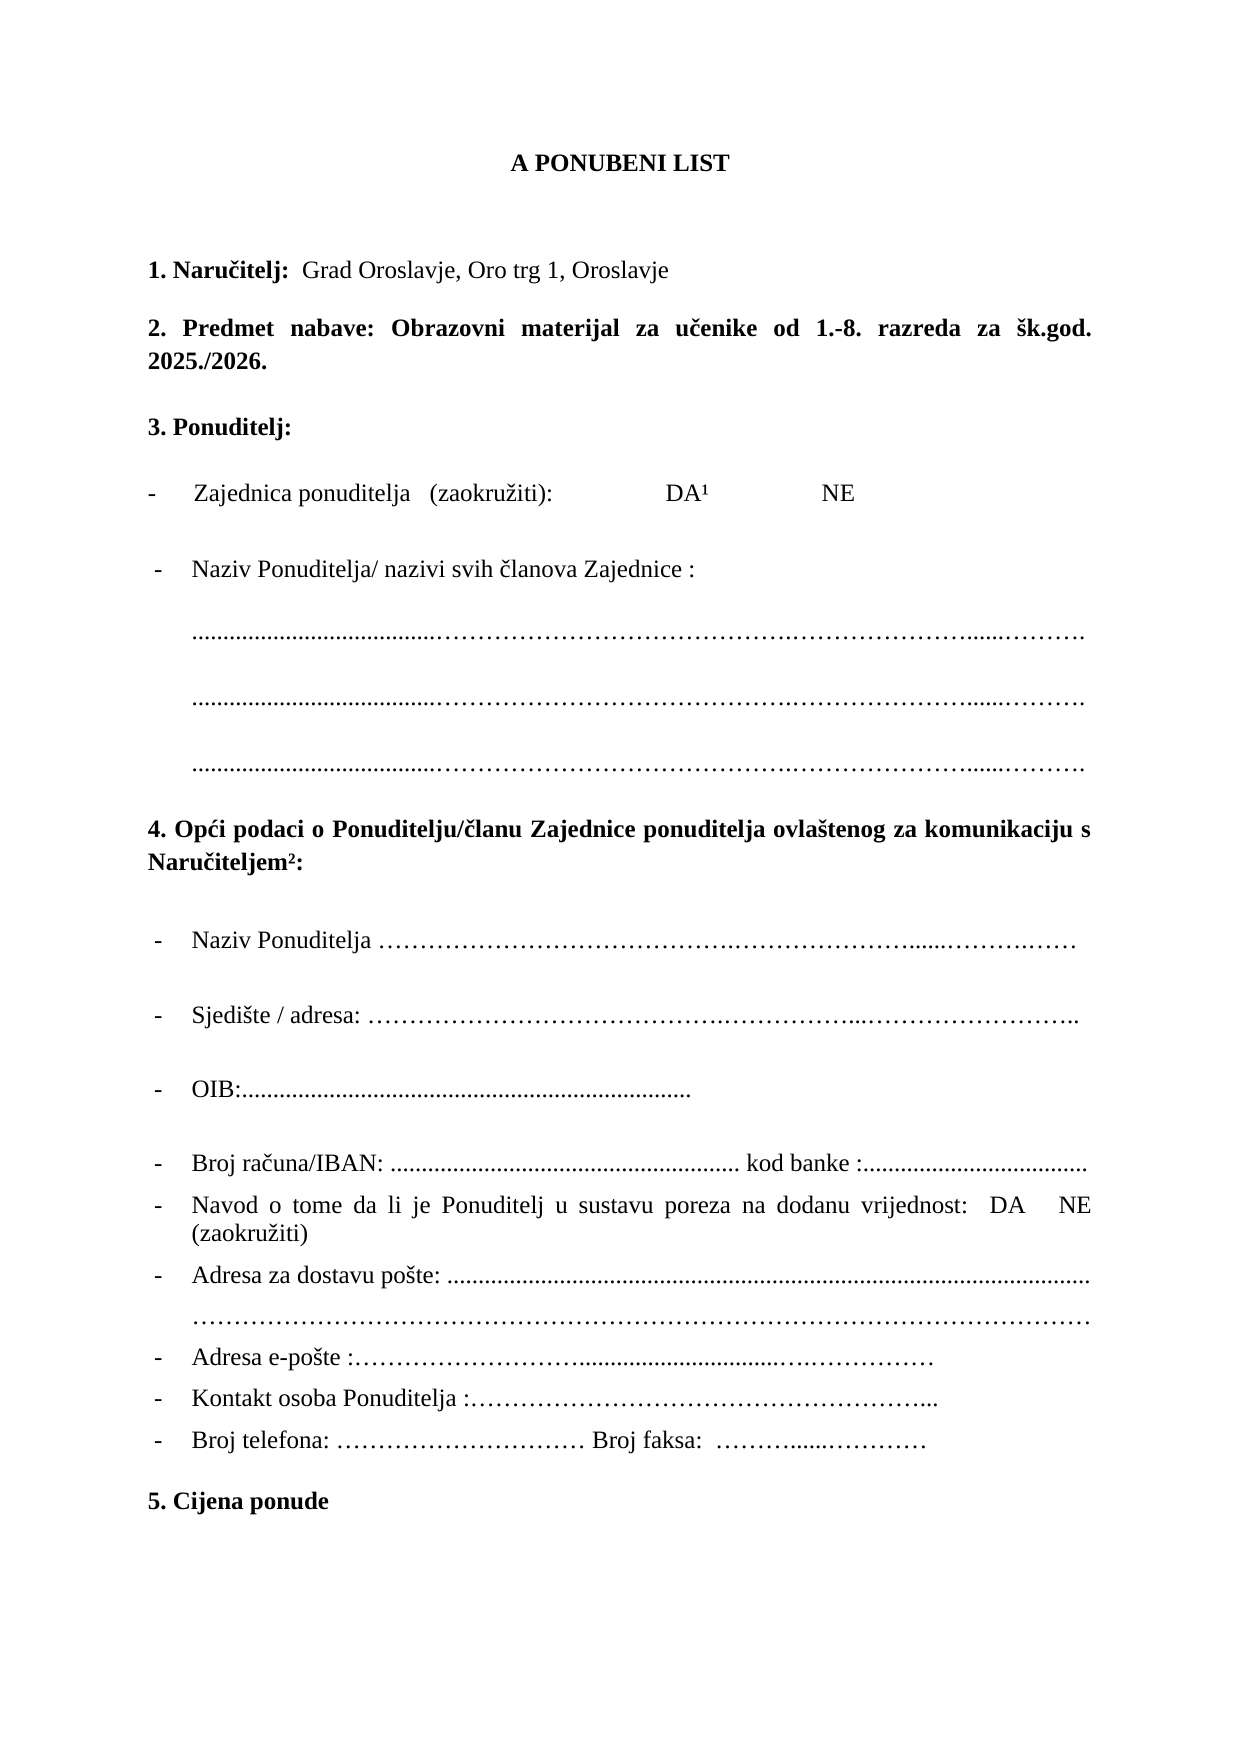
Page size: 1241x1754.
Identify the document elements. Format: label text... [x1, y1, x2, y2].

text A PONUBENI LIST [148, 148, 1093, 176]
list Adresa e-pošte :………………………................................….…………… [154, 1342, 1093, 1371]
list Navod o tome da li je Ponuditelj u sustavu poreza na dodanu vrijednost: DA NE (zaokružiti) [154, 1190, 1093, 1247]
text .......................................…………………………………….…………………......………. [191, 748, 1093, 777]
list Broj računa/IBAN: ........................................................ kod banke :.................................... [154, 1148, 1093, 1177]
text 3. Ponuditelj: [148, 412, 1093, 441]
text 5. Cijena ponude [148, 1486, 1102, 1515]
text - Zajednica ponuditelja (zaokružiti): DA¹ NE [148, 478, 1093, 507]
text ……………………………………………………………………………………………… [191, 1301, 1093, 1330]
text .......................................…………………………………….…………………......………. [191, 616, 1093, 645]
text 1. Naručitelj: Grad Oroslavje, Oro trg 1, Oroslavje [148, 255, 1093, 284]
text .......................................…………………………………….…………………......………. [191, 682, 1093, 711]
list Naziv Ponuditelja/ nazivi svih članova Zajednice : [154, 554, 1093, 583]
list Naziv Ponuditelja …………………………………….…………………......……….…… [154, 926, 1093, 954]
text 4. Opći podaci o Ponuditelju/članu Zajednice ponuditelja ovlaštenog za komunikaciju s Naručiteljem²: [148, 814, 1093, 876]
list Adresa za dostavu pošte: ....................................................................................................... [154, 1260, 1093, 1288]
list Sjedište / adresa: …………………………………….……………...…………………….. [154, 1000, 1093, 1029]
text 2. Predmet nabave: Obrazovni materijal za učenike od 1.-8. razreda za šk.god. 2025./2026. [148, 313, 1093, 375]
list OIB:........................................................................ [154, 1074, 1093, 1103]
list Broj telefona: ………………………… Broj faksa: ………......………… [154, 1425, 1093, 1453]
list Kontakt osoba Ponuditelja :………………………………………………... [154, 1383, 1093, 1412]
